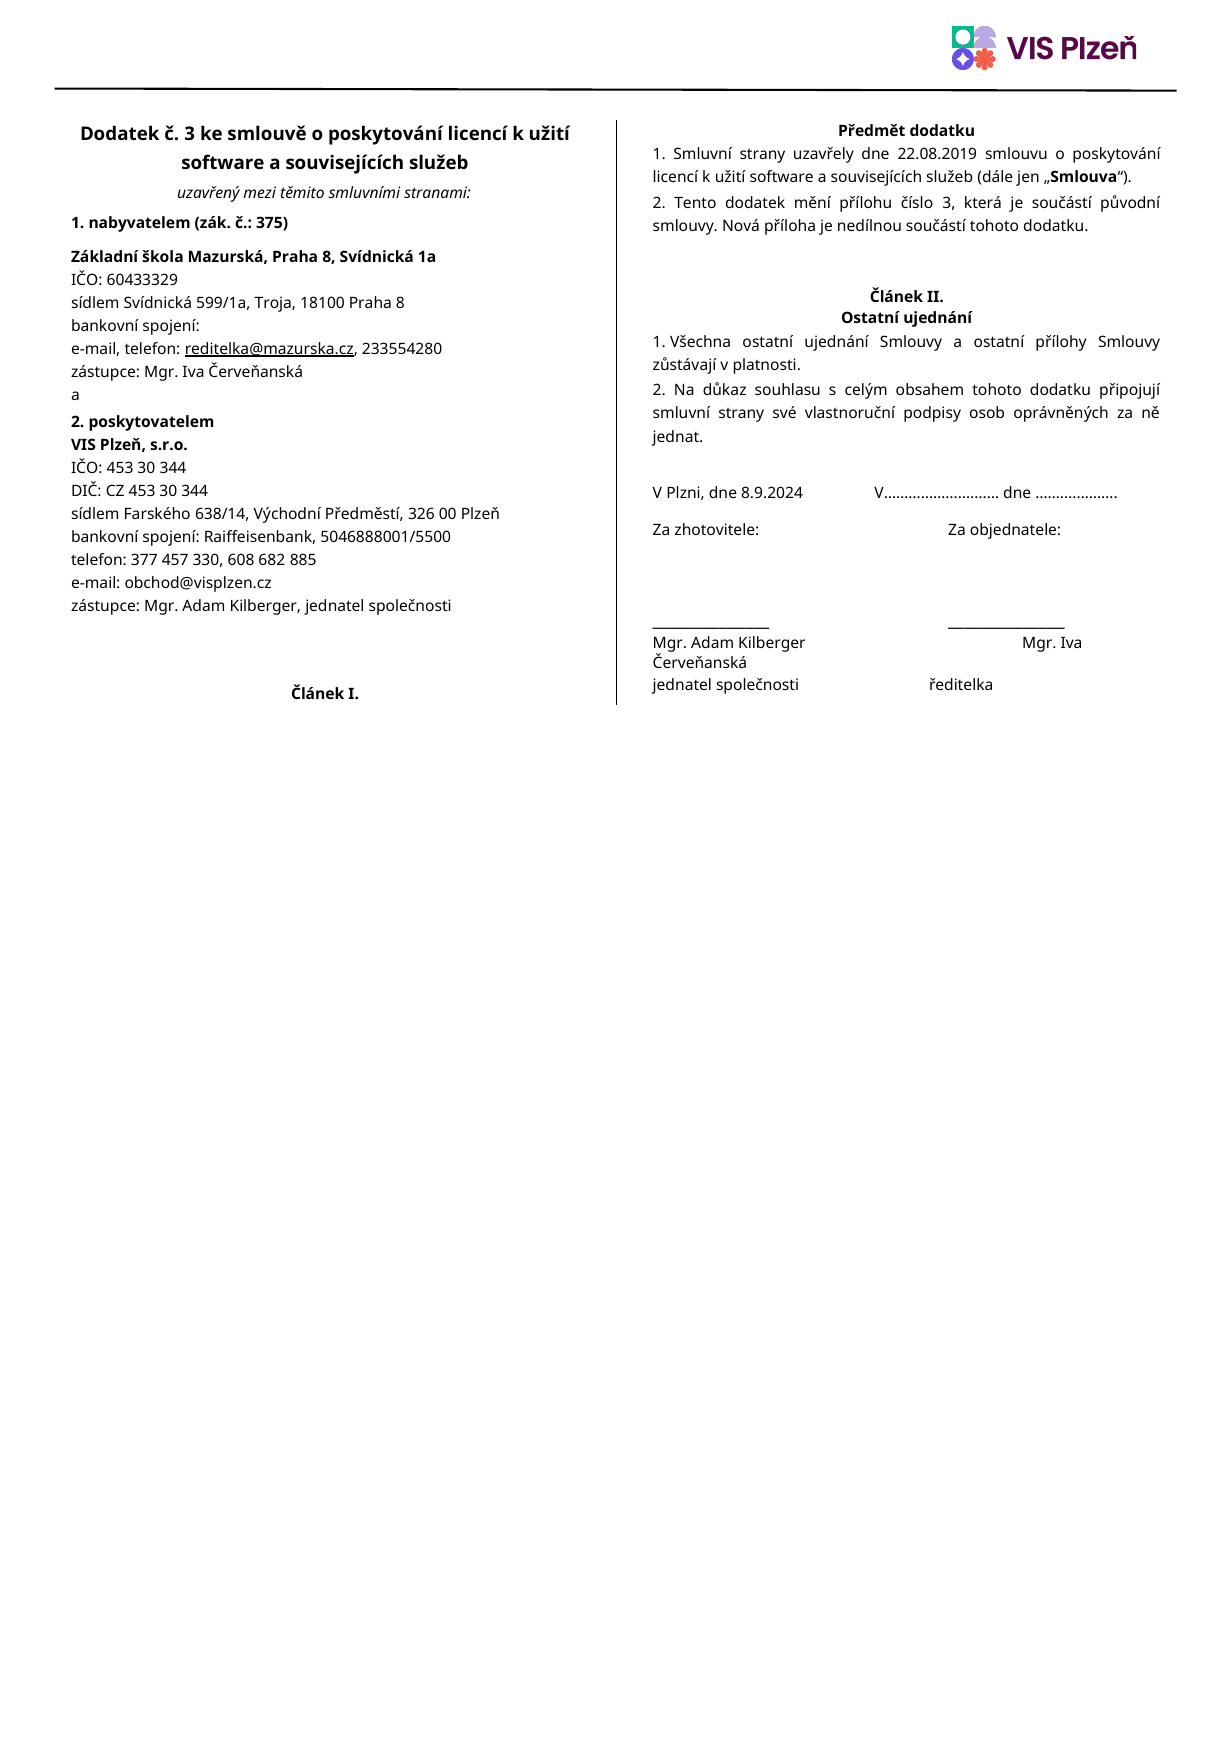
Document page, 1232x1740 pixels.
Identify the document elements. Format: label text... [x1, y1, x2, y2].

text e-mail, telefon: reditelka@mazurska.cz, 233554280 [71, 337, 579, 359]
text 1. Smluvní strany uzavřely dne (dále jen „Smlouva“). [652, 143, 1160, 187]
text zástupce: Mgr. Adam Kilberger, jednatel společnosti [71, 595, 579, 616]
text uzavřený mezi těmito smluvními stranami: [71, 181, 579, 203]
text Základní škola Mazurská, Praha 8, Svídnická 1a [71, 245, 579, 267]
text Předmět dodatku [652, 120, 1160, 141]
text 1. Všechna ostatní ujednání Smlouvy a ostatní přílohy Smlouvy zůstávají v platnosti. [652, 330, 1160, 375]
text V Plzni, dne V………………….…… dne …….…………. [652, 482, 1160, 503]
text Mgr. Adam Kilberger Mgr. Iva Červeňanská [652, 633, 1160, 673]
text telefon: 377 457 330, 608 682 885 [71, 549, 579, 570]
text DIČ: CZ 453 30 344 [71, 480, 579, 501]
text Dodatek č. ke smlouvě o poskytování licencí k užití software a souvisejících služeb [71, 120, 579, 175]
text zástupce: Mgr. Iva Červeňanská [71, 360, 579, 382]
text sídlem Farského 638/14, Východní Předměstí, 326 00 Plzeň [71, 503, 579, 524]
text 2. poskytovatelem [71, 411, 579, 432]
text a [71, 383, 579, 405]
text sídlem Svídnická 599/1a, Troja, 18100 Praha 8 [71, 291, 579, 313]
text IČO: 453 30 344 [71, 457, 579, 478]
text ______________ ______________ [652, 607, 1160, 631]
text VIS Plzeň, s.r.o. [71, 434, 579, 455]
text jednatel společnosti ředitelka [652, 675, 1160, 695]
text bankovní spojení: Raiffeisenbank, 5046888001/5500 [71, 526, 579, 547]
text 2. Tento dodatek mění přílohu číslo , která je součástí původní smlouvy. Nová příloha je nedílnou součástí tohoto dodatku. [652, 191, 1160, 236]
text bankovní spojení: [71, 314, 579, 336]
text IČO: 60433329 [71, 268, 579, 289]
text Článek II. [652, 286, 1160, 307]
text Ostatní ujednání [652, 307, 1160, 328]
text Za zhotovitele: Za objednatele: [652, 518, 1160, 540]
picture [952, 26, 1137, 70]
text Článek I. [71, 683, 579, 704]
text e-mail: obchod@visplzen.cz [71, 572, 579, 593]
text 2. Na důkaz souhlasu s celým obsahem tohoto dodatku připojují smluvní strany své vlastnoruční podpisy osob oprávněných za ně jednat. [652, 379, 1160, 447]
text 1. nabyvatelem (zák. č.: 375) [71, 212, 579, 233]
